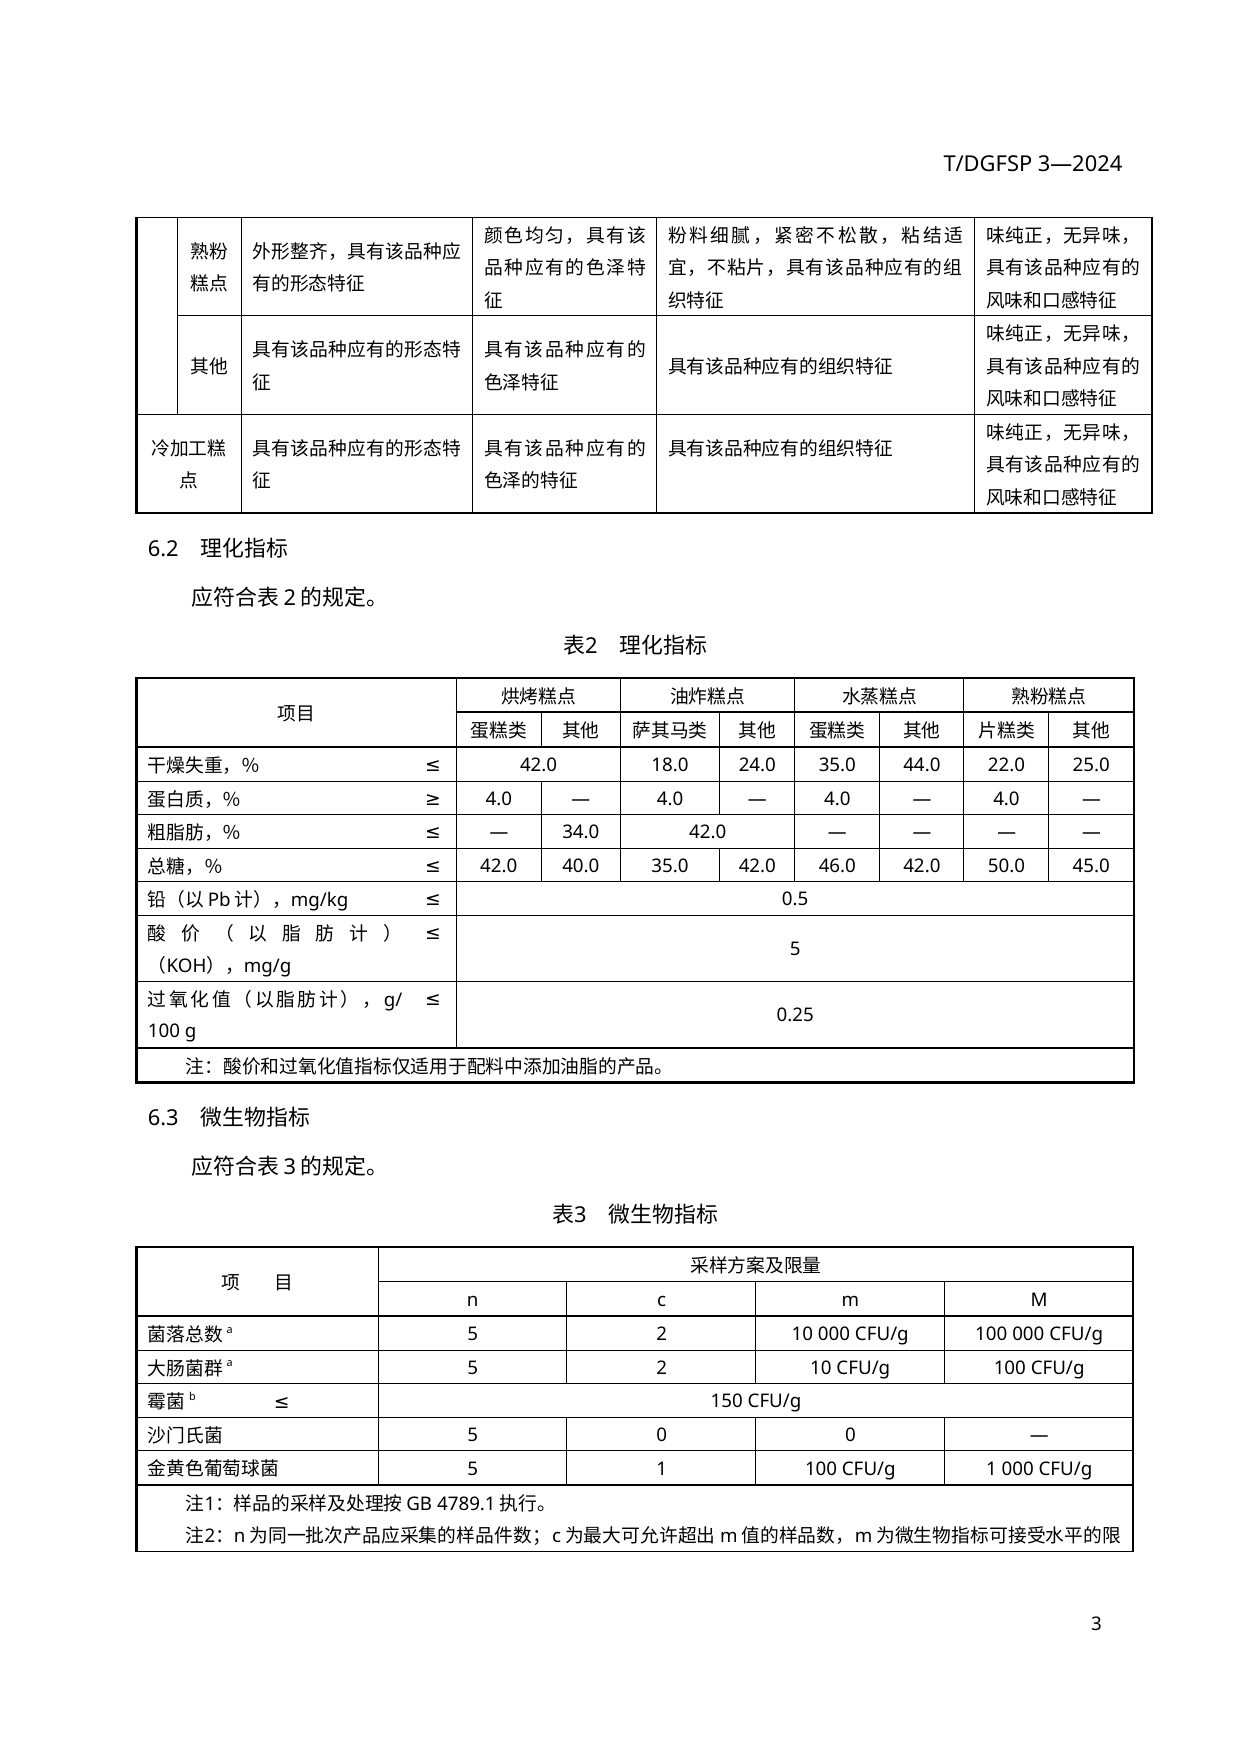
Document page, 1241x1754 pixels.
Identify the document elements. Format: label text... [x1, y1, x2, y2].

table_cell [138, 1486, 1132, 1551]
table_cell 1 000 CFU/g [945, 1451, 1132, 1484]
table_cell 味纯正，无异味，具有该品种应有的风味和口感特征 [975, 316, 1151, 414]
table_cell 4.0 [964, 782, 1048, 814]
table_cell 具有该品种应有的色泽的特征 [473, 415, 656, 512]
table_cell 5 [379, 1418, 566, 1450]
table_cell 沙门氏菌 [138, 1418, 378, 1450]
table_cell 片糕类 [964, 713, 1048, 746]
table_cell 0 [567, 1418, 755, 1450]
table_cell m [756, 1282, 944, 1315]
table_cell — [1049, 815, 1133, 848]
table_cell 熟粉糕点 [178, 218, 241, 315]
table_cell 菌落总数a [138, 1317, 378, 1350]
table_cell — [880, 815, 963, 848]
table_cell — [880, 782, 963, 814]
table_header 油炸糕点 [621, 679, 794, 711]
table_cell ≤ [414, 849, 456, 881]
table_cell 粗脂肪，％ [138, 815, 413, 848]
table_cell ≤ [414, 815, 456, 848]
table_cell 5 [379, 1351, 566, 1383]
table_cell 4.0 [457, 782, 541, 814]
table_cell 42.0 [457, 748, 620, 781]
table_cell 5 [379, 1317, 566, 1350]
table_cell 100 000 CFU/g [945, 1317, 1132, 1350]
table_header 项目 [138, 679, 456, 746]
text 微生物指标 [148, 1100, 1122, 1132]
table_cell 42.0 [880, 849, 963, 881]
table_cell 100 CFU/g [945, 1351, 1132, 1383]
table_cell 0 [756, 1418, 944, 1450]
table_cell 具有该品种应有的形态特征 [242, 316, 472, 414]
table_header 采样方案及限量 [379, 1248, 1132, 1281]
table_cell ≤ [414, 982, 456, 1047]
table_cell 24.0 [720, 748, 794, 781]
table_cell ≤ [414, 748, 456, 781]
table_cell 蛋白质，％ [138, 782, 413, 814]
table_cell 具有该品种应有的色泽特征 [473, 316, 656, 414]
table_cell 35.0 [621, 849, 719, 881]
table_cell — [964, 815, 1048, 848]
table_cell 150 CFU/g [379, 1384, 1132, 1417]
table_cell 具有该品种应有的形态特征 [242, 415, 472, 512]
table_cell 具有该品种应有的组织特征 [657, 415, 974, 512]
table_cell 蛋糕类 [457, 713, 541, 746]
table_cell 萨其马类 [621, 713, 719, 746]
table_cell — [457, 815, 541, 848]
table_cell — [720, 782, 794, 814]
table_cell 其他 [720, 713, 794, 746]
table_cell 25.0 [1049, 748, 1133, 781]
table_cell 粉料细腻，紧密不松散，粘结适宜，不粘片，具有该品种应有的组织特征 [657, 218, 974, 315]
table_cell 其他 [880, 713, 963, 746]
table_cell 4.0 [621, 782, 719, 814]
table_cell 金黄色葡萄球菌 [138, 1451, 378, 1484]
table_cell n [379, 1282, 566, 1315]
table_header 项 目 [138, 1248, 378, 1315]
table_cell — [542, 782, 620, 814]
table_cell 10 CFU/g [756, 1351, 944, 1383]
table_cell 42.0 [720, 849, 794, 881]
table_cell 50.0 [964, 849, 1048, 881]
table_cell 酸价和过氧化值指标仅适用于配料中添加油脂的产品。 [138, 1049, 1133, 1081]
table_cell 颜色均匀，具有该品种应有的色泽特征 [473, 218, 656, 315]
table_cell 4.0 [795, 782, 879, 814]
table_cell 过氧化值（以脂肪计），g/100 g [138, 982, 413, 1047]
table_cell 34.0 [542, 815, 620, 848]
table_cell 蛋糕类 [795, 713, 879, 746]
text 微生物指标 [148, 1197, 1122, 1230]
table_cell 霉菌b ≤ [138, 1384, 378, 1417]
table_cell 大肠菌群a [138, 1351, 378, 1383]
table_cell 45.0 [1049, 849, 1133, 881]
table_cell M [945, 1282, 1132, 1315]
table_cell 40.0 [542, 849, 620, 881]
table_cell 18.0 [621, 748, 719, 781]
table_cell c [567, 1282, 755, 1315]
table_cell 具有该品种应有的组织特征 [657, 316, 974, 414]
table_cell — [795, 815, 879, 848]
text 应符合表3的规定。 [148, 1148, 1122, 1181]
table_cell ≥ [414, 782, 456, 814]
text 理化指标 [148, 531, 1122, 563]
table_cell — [1049, 782, 1133, 814]
table_cell 其他 [178, 316, 241, 414]
table_cell 5 [379, 1451, 566, 1484]
table_cell 35.0 [795, 748, 879, 781]
table_cell 干燥失重，％ [138, 748, 413, 781]
table_cell 铅（以Pb计），mg/kg [138, 882, 413, 915]
table_cell 其他 [542, 713, 620, 746]
table_cell 0.25 [457, 982, 1133, 1047]
table_cell ≤ [414, 882, 456, 915]
table_cell 100 CFU/g [756, 1451, 944, 1484]
table_cell 42.0 [621, 815, 794, 848]
table_cell 5 [457, 916, 1133, 981]
table_header 烘烤糕点 [457, 679, 620, 711]
table_header 熟粉糕点 [964, 679, 1133, 711]
text 应符合表2的规定。 [148, 579, 1122, 612]
table_cell 味纯正，无异味，具有该品种应有的风味和口感特征 [975, 415, 1151, 512]
table_cell 10 000 CFU/g [756, 1317, 944, 1350]
table_cell 冷加工糕点 [138, 415, 241, 512]
table_cell 2 [567, 1317, 755, 1350]
table_cell 其他 [1049, 713, 1133, 746]
table_cell 0.5 [457, 882, 1133, 915]
table_header 水蒸糕点 [795, 679, 963, 711]
table_cell 外形整齐，具有该品种应有的形态特征 [242, 218, 472, 315]
table_cell 总糖，％ [138, 849, 413, 881]
text 理化指标 [148, 628, 1122, 661]
table_cell 42.0 [457, 849, 541, 881]
table_cell 2 [567, 1351, 755, 1383]
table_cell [975, 218, 1151, 315]
table_cell 酸价（以脂肪计）（KOH），mg/g [138, 916, 413, 981]
table_cell 22.0 [964, 748, 1048, 781]
table_cell ≤ [414, 916, 456, 981]
table_cell 44.0 [880, 748, 963, 781]
table_cell 46.0 [795, 849, 879, 881]
table_cell 1 [567, 1451, 755, 1484]
table_cell — [945, 1418, 1132, 1450]
